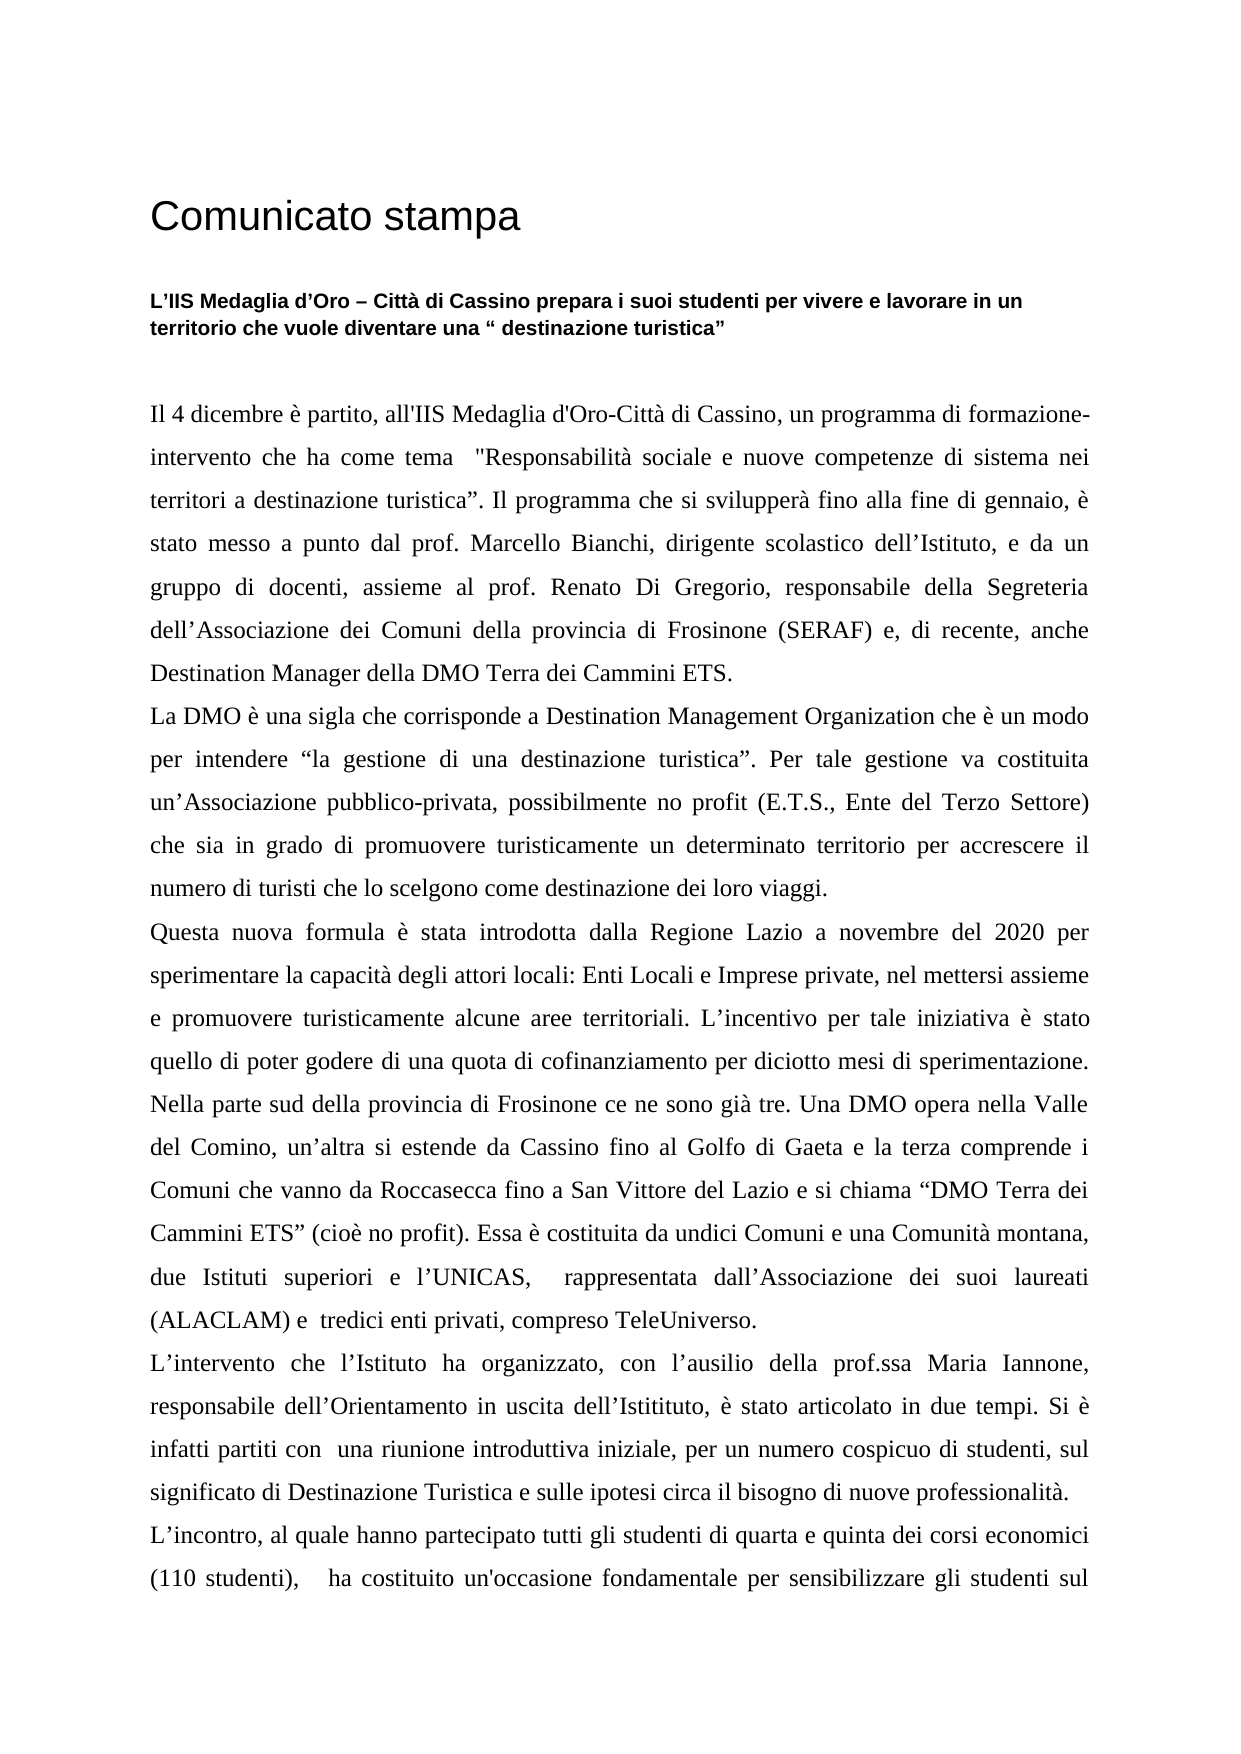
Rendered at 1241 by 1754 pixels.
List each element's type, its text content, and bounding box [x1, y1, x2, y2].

text Il 4 dicembre è partito, all'IIS Medaglia d'Oro-Città di Cassino, un programma di formazione-intervento che ha come tema "Responsabilità sociale e nuove competenze di sistema nei territori a destinazione turistica”. Il programma che si svilupperà fino alla fine di gennaio, è stato messo a punto dal prof. Marcello Bianchi, dirigente scolastico dell’Istituto, e da un gruppo di docenti, assieme al prof. Renato Di Gregorio, responsabile della Segreteria dell’Associazione dei Comuni della provincia di Frosinone (SERAF) e, di recente, anche Destination Manager della DMO Terra dei Cammini ETS. [150, 399, 1090, 687]
text L’intervento che l’Istituto ha organizzato, con l’ausilio della prof.ssa Maria Iannone, responsabile dell’Orientamento in uscita dell’Istitituto, è stato articolato in due tempi. Si è infatti partiti con una riunione introduttiva iniziale, per un numero cospicuo di studenti, sul significato di Destinazione Turistica e sulle ipotesi circa il bisogno di nuove professionalità. [150, 1348, 1090, 1506]
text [150, 1520, 1090, 1592]
subtitle L’IIS Medaglia d’Oro – Città di Cassino prepara i suoi studenti per vivere e lavorare in un territorio che vuole diventare una “ destinazione turistica” [150, 288, 1090, 340]
subtitle Comunicato stampa [150, 192, 1090, 239]
text La DMO è una sigla che corrisponde a Destination Management Organization che è un modo per intendere “la gestione di una destinazione turistica”. Per tale gestione va costituita un’Associazione pubblico-privata, possibilmente no profit (E.T.S., Ente del Terzo Settore) che sia in grado di promuovere turisticamente un determinato territorio per accrescere il numero di turisti che lo scelgono come destinazione dei loro viaggi. [150, 701, 1090, 902]
text Questa nuova formula è stata introdotta dalla Regione Lazio a novembre del 2020 per sperimentare la capacità degli attori locali: Enti Locali e Imprese private, nel mettersi assieme e promuovere turisticamente alcune aree territoriali. L’incentivo per tale iniziativa è stato quello di poter godere di una quota di cofinanziamento per diciotto mesi di sperimentazione. Nella parte sud della provincia di Frosinone ce ne sono già tre. Una DMO opera nella Valle del Comino, un’altra si estende da Cassino fino al Golfo di Gaeta e la terza comprende i Comuni che vanno da Roccasecca fino a San Vittore del Lazio e si chiama “DMO Terra dei Cammini ETS” (cioè no profit). Essa è costituita da undici Comuni e una Comunità montana, due Istituti superiori e l’UNICAS, rappresentata dall’Associazione dei suoi laureati (ALACLAM) e tredici enti privati, compreso TeleUniverso. [150, 917, 1090, 1333]
